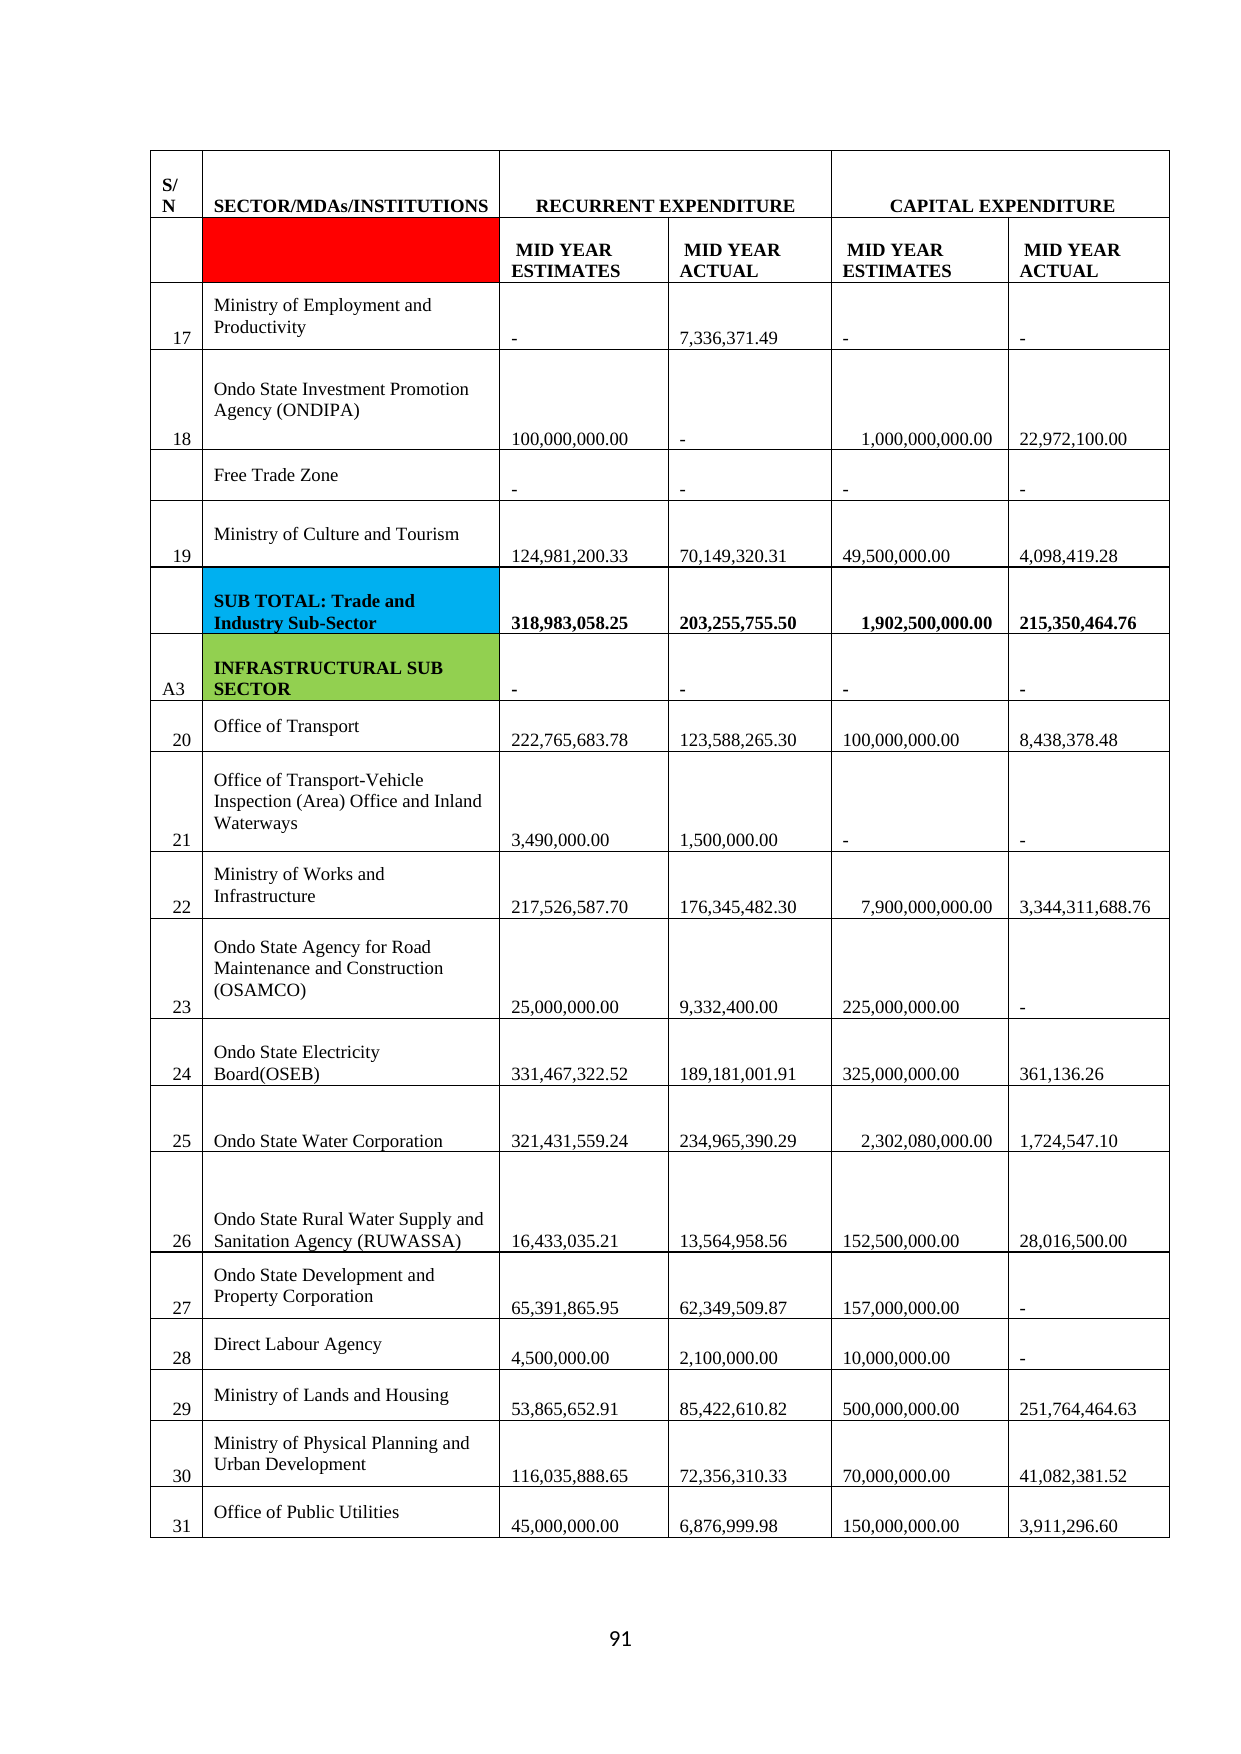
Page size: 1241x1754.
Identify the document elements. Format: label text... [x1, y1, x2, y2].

table_cell 45,000,000.00 [500, 1487, 668, 1537]
table_cell SUB TOTAL: Trade and Industry Sub-Sector [203, 568, 499, 633]
table_cell 49,500,000.00 [832, 501, 1008, 566]
table_cell - [1009, 283, 1169, 349]
table_cell - [500, 450, 668, 499]
table_cell [151, 218, 202, 282]
table_cell 100,000,000.00 [832, 701, 1008, 751]
table_cell 24 [151, 1019, 202, 1084]
table_cell Free Trade Zone [203, 450, 499, 499]
table_cell 31 [151, 1487, 202, 1537]
table_cell 10,000,000.00 [832, 1319, 1008, 1369]
table_cell Ministry of Culture and Tourism [203, 501, 499, 566]
table_cell 1,500,000.00 [669, 752, 831, 851]
table_cell - [669, 450, 831, 499]
table_cell - [1009, 919, 1169, 1018]
table_cell [203, 218, 499, 282]
table_cell Ondo State Development and Property Corporation [203, 1253, 499, 1318]
table_cell - [1009, 752, 1169, 851]
table_cell - [669, 350, 831, 449]
table_cell 70,149,320.31 [669, 501, 831, 566]
table_cell Direct Labour Agency [203, 1319, 499, 1369]
table_cell 157,000,000.00 [832, 1253, 1008, 1318]
table_cell 116,035,888.65 [500, 1421, 668, 1486]
table_cell 234,965,390.29 [669, 1086, 831, 1151]
table_cell 16,433,035.21 [500, 1152, 668, 1251]
table_cell 2,302,080,000.00 [832, 1086, 1008, 1151]
table_cell Ondo State Rural Water Supply and Sanitation Agency (RUWASSA) [203, 1152, 499, 1251]
table_cell - [500, 283, 668, 349]
table_cell - [1009, 634, 1169, 700]
table_cell 318,983,058.25 [500, 568, 668, 633]
table_cell S/N [151, 151, 202, 217]
table_cell 72,356,310.33 [669, 1421, 831, 1486]
table_cell - [669, 634, 831, 700]
table_cell 361,136.26 [1009, 1019, 1169, 1084]
table_cell 251,764,464.63 [1009, 1370, 1169, 1419]
table_cell 4,500,000.00 [500, 1319, 668, 1369]
table_cell - [832, 450, 1008, 499]
table_cell 13,564,958.56 [669, 1152, 831, 1251]
table_cell 7,336,371.49 [669, 283, 831, 349]
table_cell - [1009, 1319, 1169, 1369]
table_cell 225,000,000.00 [832, 919, 1008, 1018]
table_cell 41,082,381.52 [1009, 1421, 1169, 1486]
table_cell 25 [151, 1086, 202, 1151]
table_cell Ministry of Physical Planning and Urban Development [203, 1421, 499, 1486]
table_cell 20 [151, 701, 202, 751]
table_cell 150,000,000.00 [832, 1487, 1008, 1537]
table_cell A3 [151, 634, 202, 700]
table_cell 23 [151, 919, 202, 1018]
table_cell 124,981,200.33 [500, 501, 668, 566]
table_cell - [1009, 1253, 1169, 1318]
table_cell 1,902,500,000.00 [832, 568, 1008, 633]
table_cell 1,000,000,000.00 [832, 350, 1008, 449]
table_cell Ondo State Water Corporation [203, 1086, 499, 1151]
table_cell RECURRENT EXPENDITURE [500, 151, 831, 217]
table_cell 3,911,296.60 [1009, 1487, 1169, 1537]
table_cell 321,431,559.24 [500, 1086, 668, 1151]
table_cell 22 [151, 852, 202, 917]
table_cell [151, 450, 202, 499]
table_cell 3,344,311,688.76 [1009, 852, 1169, 917]
table_cell 331,467,322.52 [500, 1019, 668, 1084]
table_cell 29 [151, 1370, 202, 1419]
table_cell 1,724,547.10 [1009, 1086, 1169, 1151]
table_cell 222,765,683.78 [500, 701, 668, 751]
table_cell 19 [151, 501, 202, 566]
table_cell - [832, 283, 1008, 349]
table_cell - [500, 634, 668, 700]
table_cell 7,900,000,000.00 [832, 852, 1008, 917]
table_cell SECTOR/MDAs/INSTITUTIONS [203, 151, 499, 217]
table_cell 18 [151, 350, 202, 449]
table_cell 30 [151, 1421, 202, 1486]
table_cell 3,490,000.00 [500, 752, 668, 851]
table_cell 8,438,378.48 [1009, 701, 1169, 751]
table_cell Office of Transport-Vehicle Inspection (Area) Office and Inland Waterways [203, 752, 499, 851]
table_cell Office of Transport [203, 701, 499, 751]
table_cell 21 [151, 752, 202, 851]
table_cell 152,500,000.00 [832, 1152, 1008, 1251]
table_cell 6,876,999.98 [669, 1487, 831, 1537]
table_cell Ondo State Investment Promotion Agency (ONDIPA) [203, 350, 499, 449]
table_cell 28 [151, 1319, 202, 1369]
table_cell 25,000,000.00 [500, 919, 668, 1018]
table_cell 27 [151, 1253, 202, 1318]
table_cell 500,000,000.00 [832, 1370, 1008, 1419]
table_cell 9,332,400.00 [669, 919, 831, 1018]
table_cell 28,016,500.00 [1009, 1152, 1169, 1251]
table_cell - [832, 634, 1008, 700]
table_cell 62,349,509.87 [669, 1253, 831, 1318]
table_cell 2,100,000.00 [669, 1319, 831, 1369]
table_cell Ministry of Employment and Productivity [203, 283, 499, 349]
table_cell 203,255,755.50 [669, 568, 831, 633]
table_cell - [832, 752, 1008, 851]
table_cell Office of Public Utilities [203, 1487, 499, 1537]
table_cell 189,181,001.91 [669, 1019, 831, 1084]
table_cell 4,098,419.28 [1009, 501, 1169, 566]
table_cell 217,526,587.70 [500, 852, 668, 917]
table_cell 26 [151, 1152, 202, 1251]
table_cell MID YEAR ESTIMATES [832, 218, 1008, 282]
table_cell - [1009, 450, 1169, 499]
table_cell MID YEAR ESTIMATES [500, 218, 668, 282]
table_cell 325,000,000.00 [832, 1019, 1008, 1084]
table_cell MID YEAR ACTUAL [1009, 218, 1169, 282]
table_cell 100,000,000.00 [500, 350, 668, 449]
table_cell 53,865,652.91 [500, 1370, 668, 1419]
table_cell 22,972,100.00 [1009, 350, 1169, 449]
table_cell 176,345,482.30 [669, 852, 831, 917]
table_cell 215,350,464.76 [1009, 568, 1169, 633]
table_cell CAPITAL EXPENDITURE [832, 151, 1169, 217]
table_cell Ondo State Agency for Road Maintenance and Construction (OSAMCO) [203, 919, 499, 1018]
table_cell 123,588,265.30 [669, 701, 831, 751]
table_cell INFRASTRUCTURAL SUB SECTOR [203, 634, 499, 700]
table_cell [151, 568, 202, 633]
table_cell MID YEAR ACTUAL [669, 218, 831, 282]
table_cell 70,000,000.00 [832, 1421, 1008, 1486]
table_cell 17 [151, 283, 202, 349]
table_cell 85,422,610.82 [669, 1370, 831, 1419]
table_cell Ministry of Works and Infrastructure [203, 852, 499, 917]
table_cell Ministry of Lands and Housing [203, 1370, 499, 1419]
table_cell Ondo State Electricity Board(OSEB) [203, 1019, 499, 1084]
table_cell 65,391,865.95 [500, 1253, 668, 1318]
